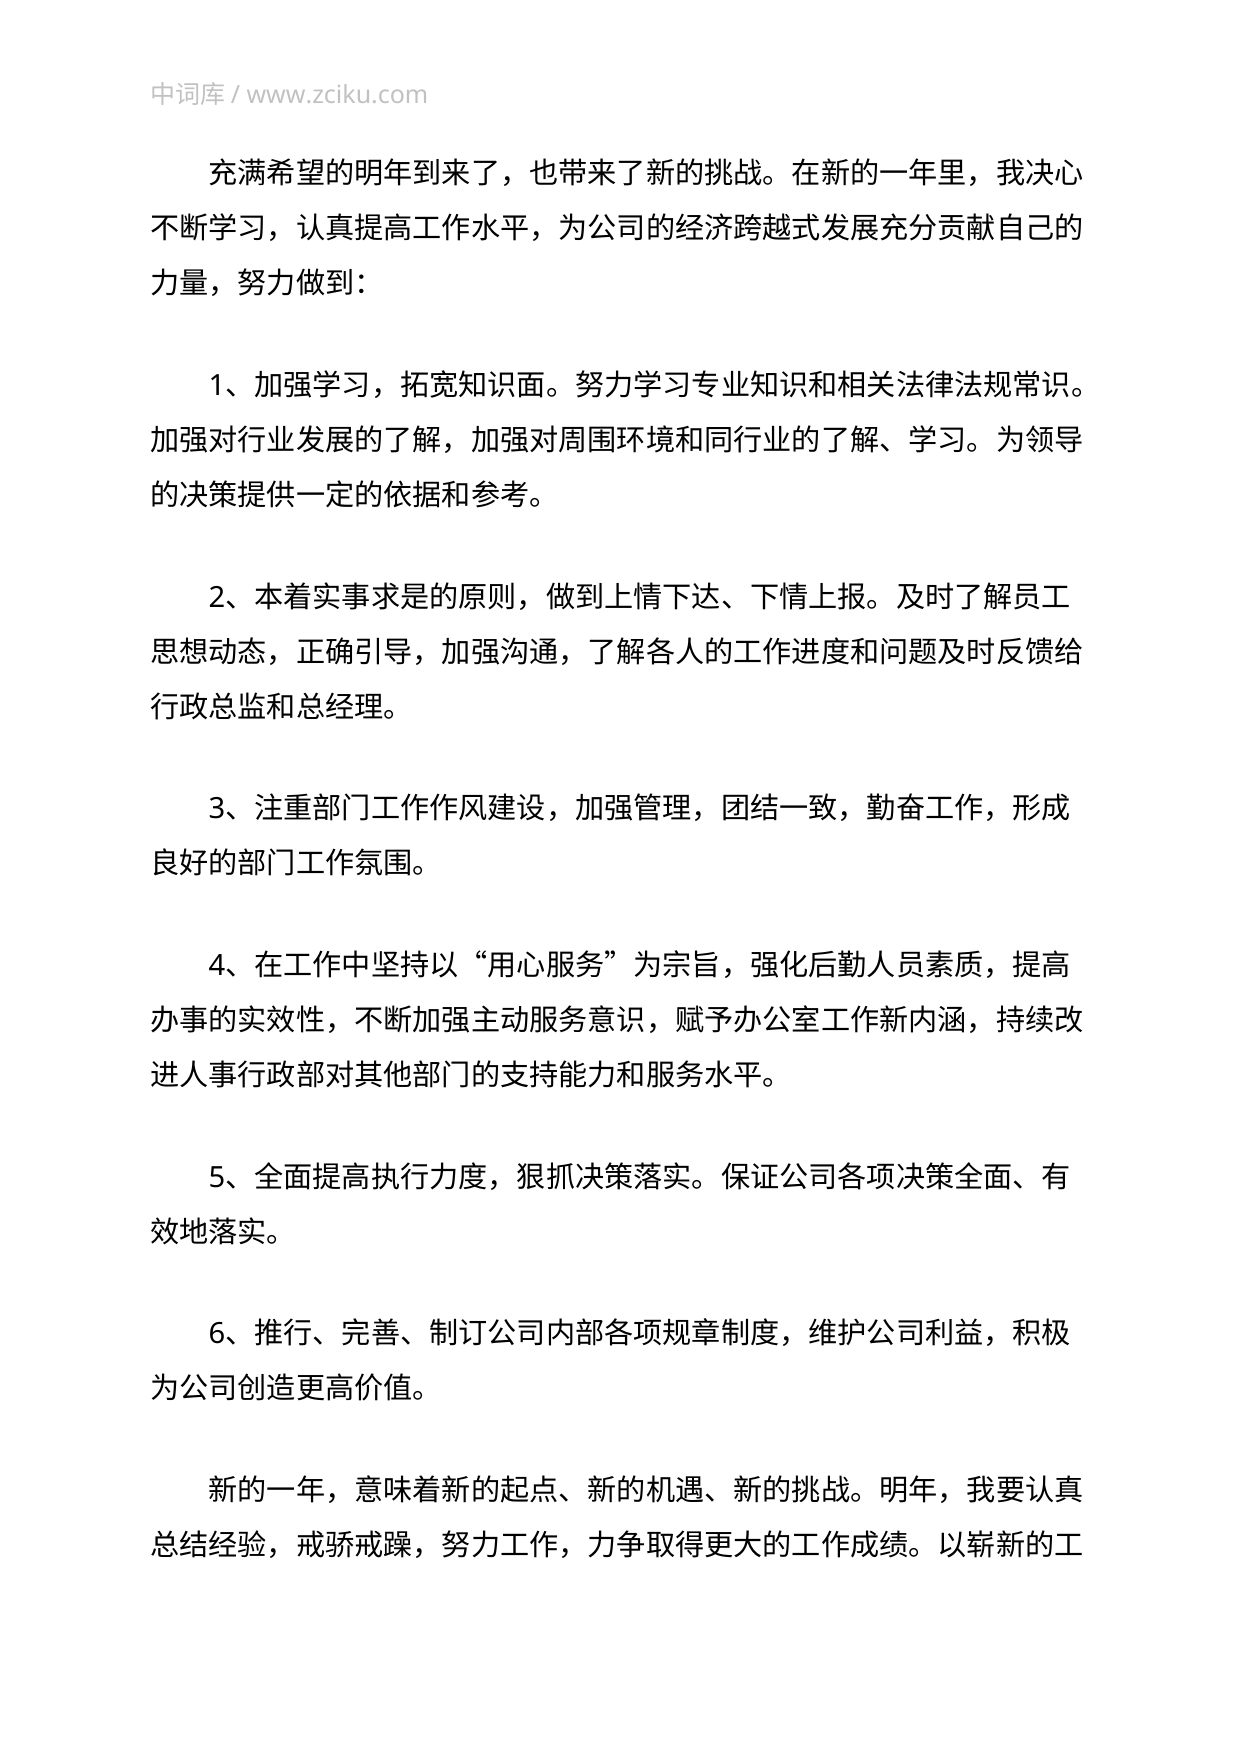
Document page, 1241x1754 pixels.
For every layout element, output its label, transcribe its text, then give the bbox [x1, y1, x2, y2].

text 6、推行、完善、制订公司内部各项规章制度，维护公司利益，积极为公司创造更高价值。 [150, 1310, 1090, 1407]
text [150, 1467, 1090, 1564]
text 4、在工作中坚持以“用心服务”为宗旨，强化后勤人员素质，提高办事的实效性，不断加强主动服务意识，赋予办公室工作新内涵，持续改进人事行政部对其他部门的支持能力和服务水平。 [150, 942, 1090, 1094]
text 1、加强学习，拓宽知识面。努力学习专业知识和相关法律法规常识。加强对行业发展的了解，加强对周围环境和同行业的了解、学习。为领导的决策提供一定的依据和参考。 [150, 362, 1090, 514]
text 充满希望的明年到来了，也带来了新的挑战。在新的一年里，我决心不断学习，认真提高工作水平，为公司的经济跨越式发展充分贡献自己的力量，努力做到： [150, 150, 1090, 302]
text 2、本着实事求是的原则，做到上情下达、下情上报。及时了解员工思想动态，正确引导，加强沟通，了解各人的工作进度和问题及时反馈给行政总监和总经理。 [150, 573, 1090, 725]
text 5、全面提高执行力度，狠抓决策落实。保证公司各项决策全面、有效地落实。 [150, 1153, 1090, 1251]
text 3、注重部门工作作风建设，加强管理，团结一致，勤奋工作，形成良好的部门工作氛围。 [150, 785, 1090, 882]
